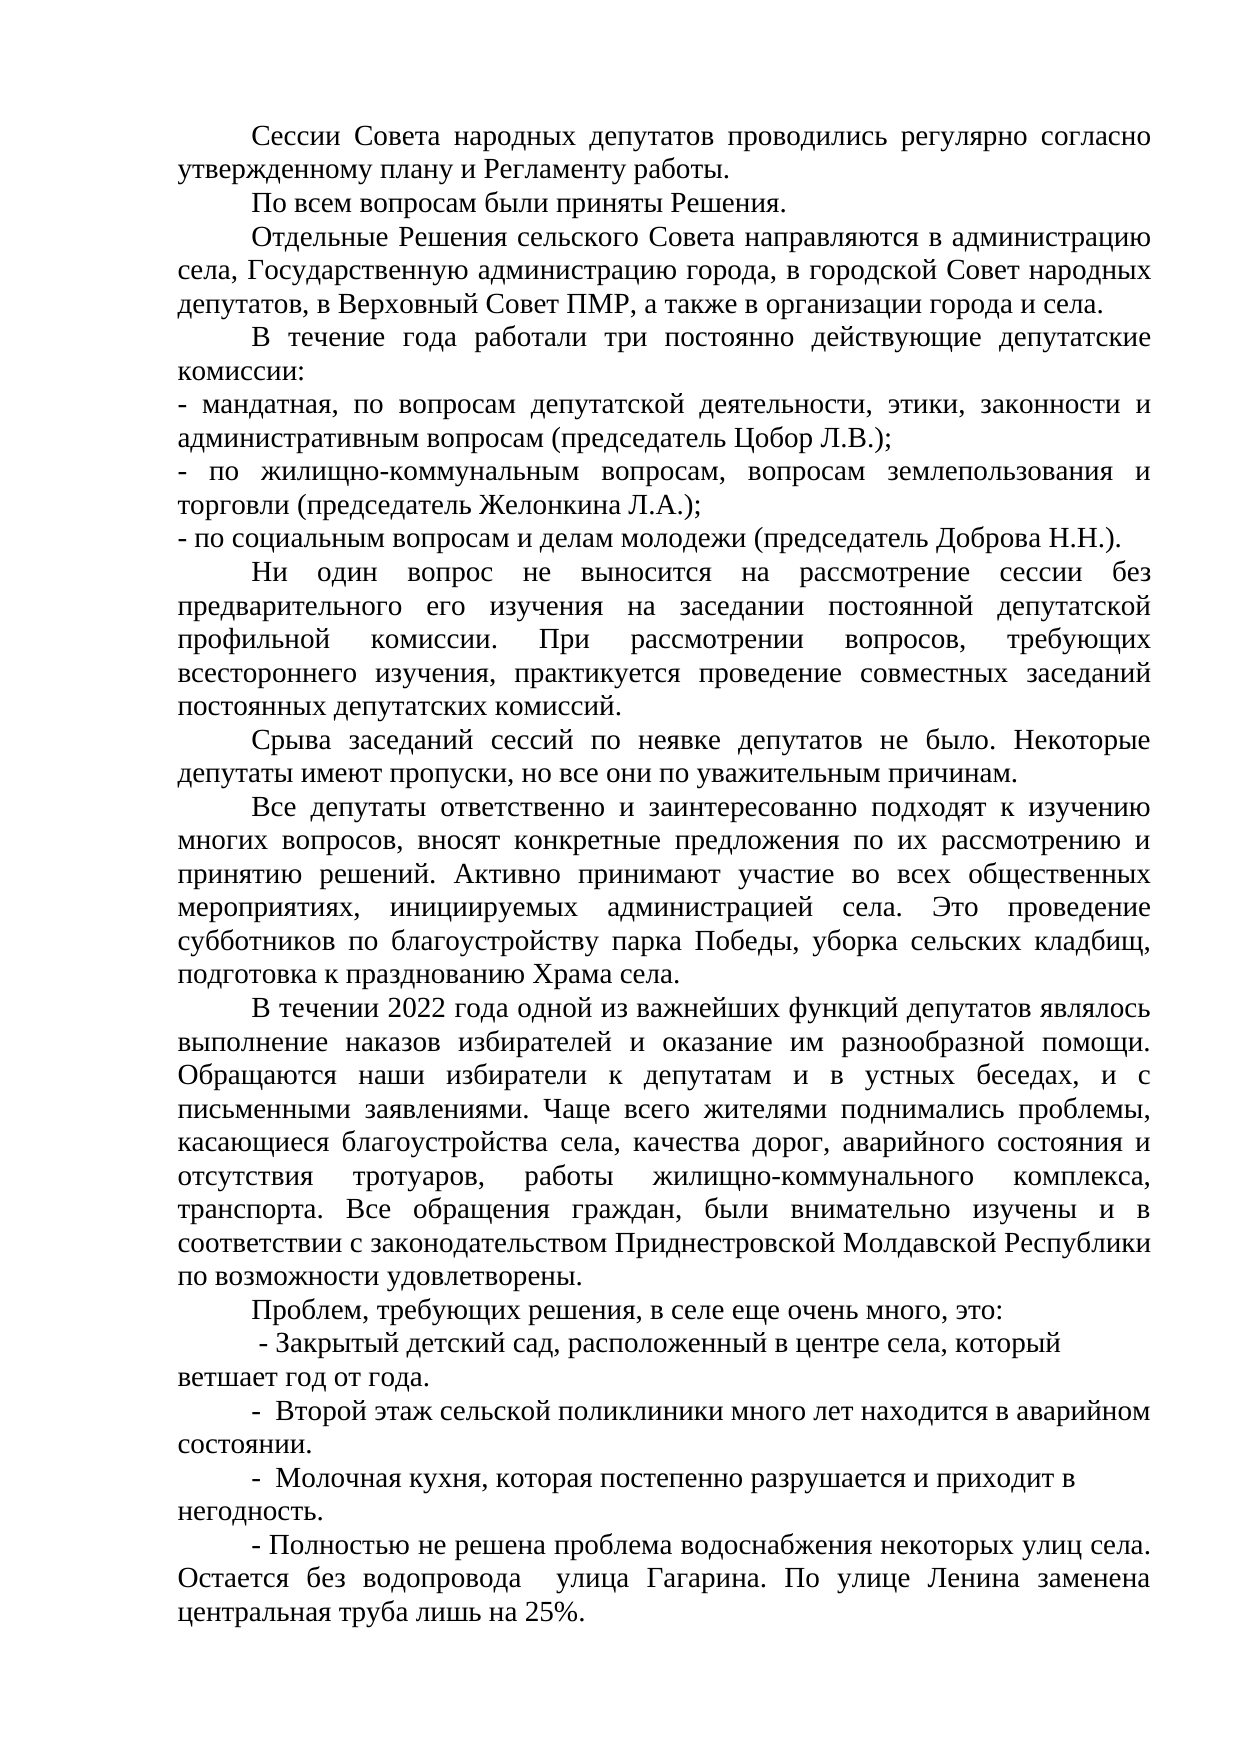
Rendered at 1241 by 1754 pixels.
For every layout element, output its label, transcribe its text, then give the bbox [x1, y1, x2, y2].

text - по социальным вопросам и делам молодежи (председатель Доброва Н.Н.). [177, 521, 1152, 554]
text - Полностью не решена проблема водоснабжения некоторых улиц села. Остается без водопровода улица Гагарина. По улице Ленина заменена центральная труба лишь на 25%. [177, 1527, 1152, 1627]
text Проблем, требующих решения, в селе еще очень много, это: [177, 1292, 1152, 1326]
text - мандатная, по вопросам депутатской деятельности, этики, законности и административным вопросам (председатель Цобор Л.В.); [177, 386, 1152, 453]
text - Закрытый детский сад, расположенный в центре села, который ветшает год от года. [177, 1326, 1152, 1393]
text Отдельные Решения сельского Совета направляются в администрацию села, Государственную администрацию города, в городской Совет народных депутатов, в Верховный Совет ПМР, а также в организации города и села. [177, 219, 1152, 319]
text - Молочная кухня, которая постепенно разрушается и приходит в негодность. [177, 1460, 1152, 1527]
text В течение года работали три постоянно действующие депутатские комиссии: [177, 319, 1152, 386]
text Сессии Совета народных депутатов проводились регулярно согласно утвержденному плану и Регламенту работы. [177, 118, 1152, 185]
text - по жилищно-коммунальным вопросам, вопросам землепользования и торговли (председатель Желонкина Л.А.); [177, 453, 1152, 521]
text По всем вопросам были приняты Решения. [177, 185, 1152, 219]
text Все депутаты ответственно и заинтересованно подходят к изучению многих вопросов, вносят конкретные предложения по их рассмотрению и принятию решений. Активно принимают участие во всех общественных мероприятиях, инициируемых администрацией села. Это проведение субботников по благоустройству парка Победы, уборка сельских кладбищ, подготовка к празднованию Храма села. [177, 789, 1152, 990]
text В течении 2022 года одной из важнейших функций депутатов являлось выполнение наказов избирателей и оказание им разнообразной помощи. Обращаются наши избиратели к депутатам и в устных беседах, и с письменными заявлениями. Чаще всего жителями поднимались проблемы, касающиеся благоустройства села, качества дорог, аварийного состояния и отсутствия тротуаров, работы жилищно-коммунального комплекса, транспорта. Все обращения граждан, были внимательно изучены и в соответствии с законодательством Приднестровской Молдавской Республики по возможности удовлетворены. [177, 990, 1152, 1292]
text Срыва заседаний сессий по неявке депутатов не было. Некоторые депутаты имеют пропуски, но все они по уважительным причинам. [177, 722, 1152, 789]
text - Второй этаж сельской поликлиники много лет находится в аварийном состоянии. [177, 1393, 1152, 1460]
text Ни один вопрос не выносится на рассмотрение сессии без предварительного его изучения на заседании постоянной депутатской профильной комиссии. При рассмотрении вопросов, требующих всестороннего изучения, практикуется проведение совместных заседаний постоянных депутатских комиссий. [177, 554, 1152, 722]
